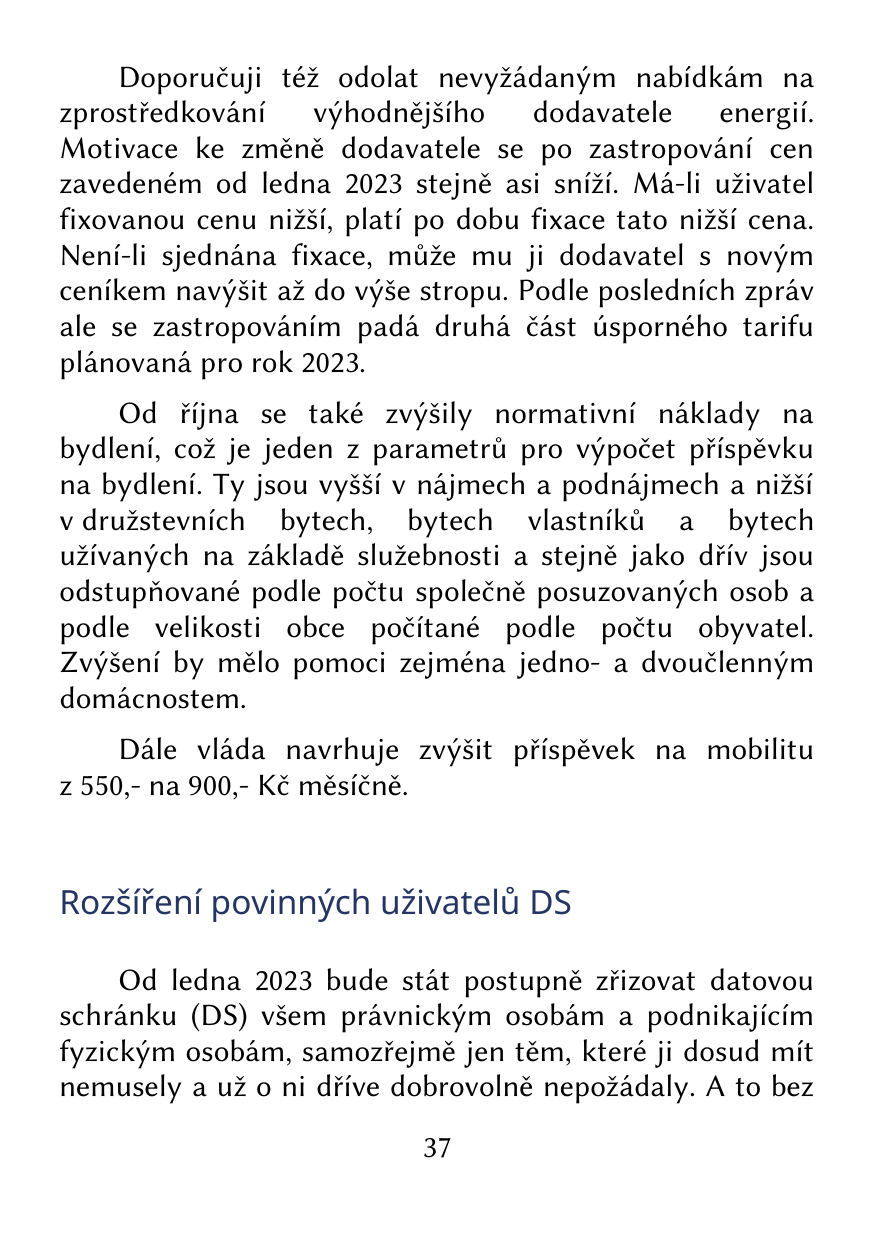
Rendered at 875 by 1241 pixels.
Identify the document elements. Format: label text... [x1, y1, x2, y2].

text Dále vláda navrhuje zvýšit příspěvek na mobilitu z 550,- na 900,- Kč měsíčně. [59, 732, 815, 803]
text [59, 962, 815, 1104]
text Doporučuji též odolat nevyžádaným nabídkám na zprostředkování výhodnějšího dodavatele energií. Motivace ke změně dodavatele se po zastropování cen zavedeném od ledna 2023 stejně asi sníží. Má-li uživatel fixovanou cenu nižší, platí po dobu fixace tato nižší cena. Není-li sjednána fixace, může mu ji dodavatel s novým ceníkem navýšit až do výše stropu. Podle posledních zpráv ale se zastropováním padá druhá část úsporného tarifu plánovaná pro rok 2023. [59, 59, 815, 380]
text Od října se také zvýšily normativní náklady na bydlení, což je jeden z parametrů pro výpočet příspěvku na bydlení. Ty jsou vyšší v nájmech a podnájmech a nižší v družstevních bytech, bytech vlastníků a bytech užívaných na základě služebnosti a stejně jako dřív jsou odstupňované podle počtu společně posuzovaných osob a podle velikosti obce počítané podle počtu obyvatel. Zvýšení by mělo pomoci zejména jedno- a dvoučlenným domácnostem. [59, 395, 815, 716]
subtitle Rozšíření povinných uživatelů DS [59, 879, 815, 924]
